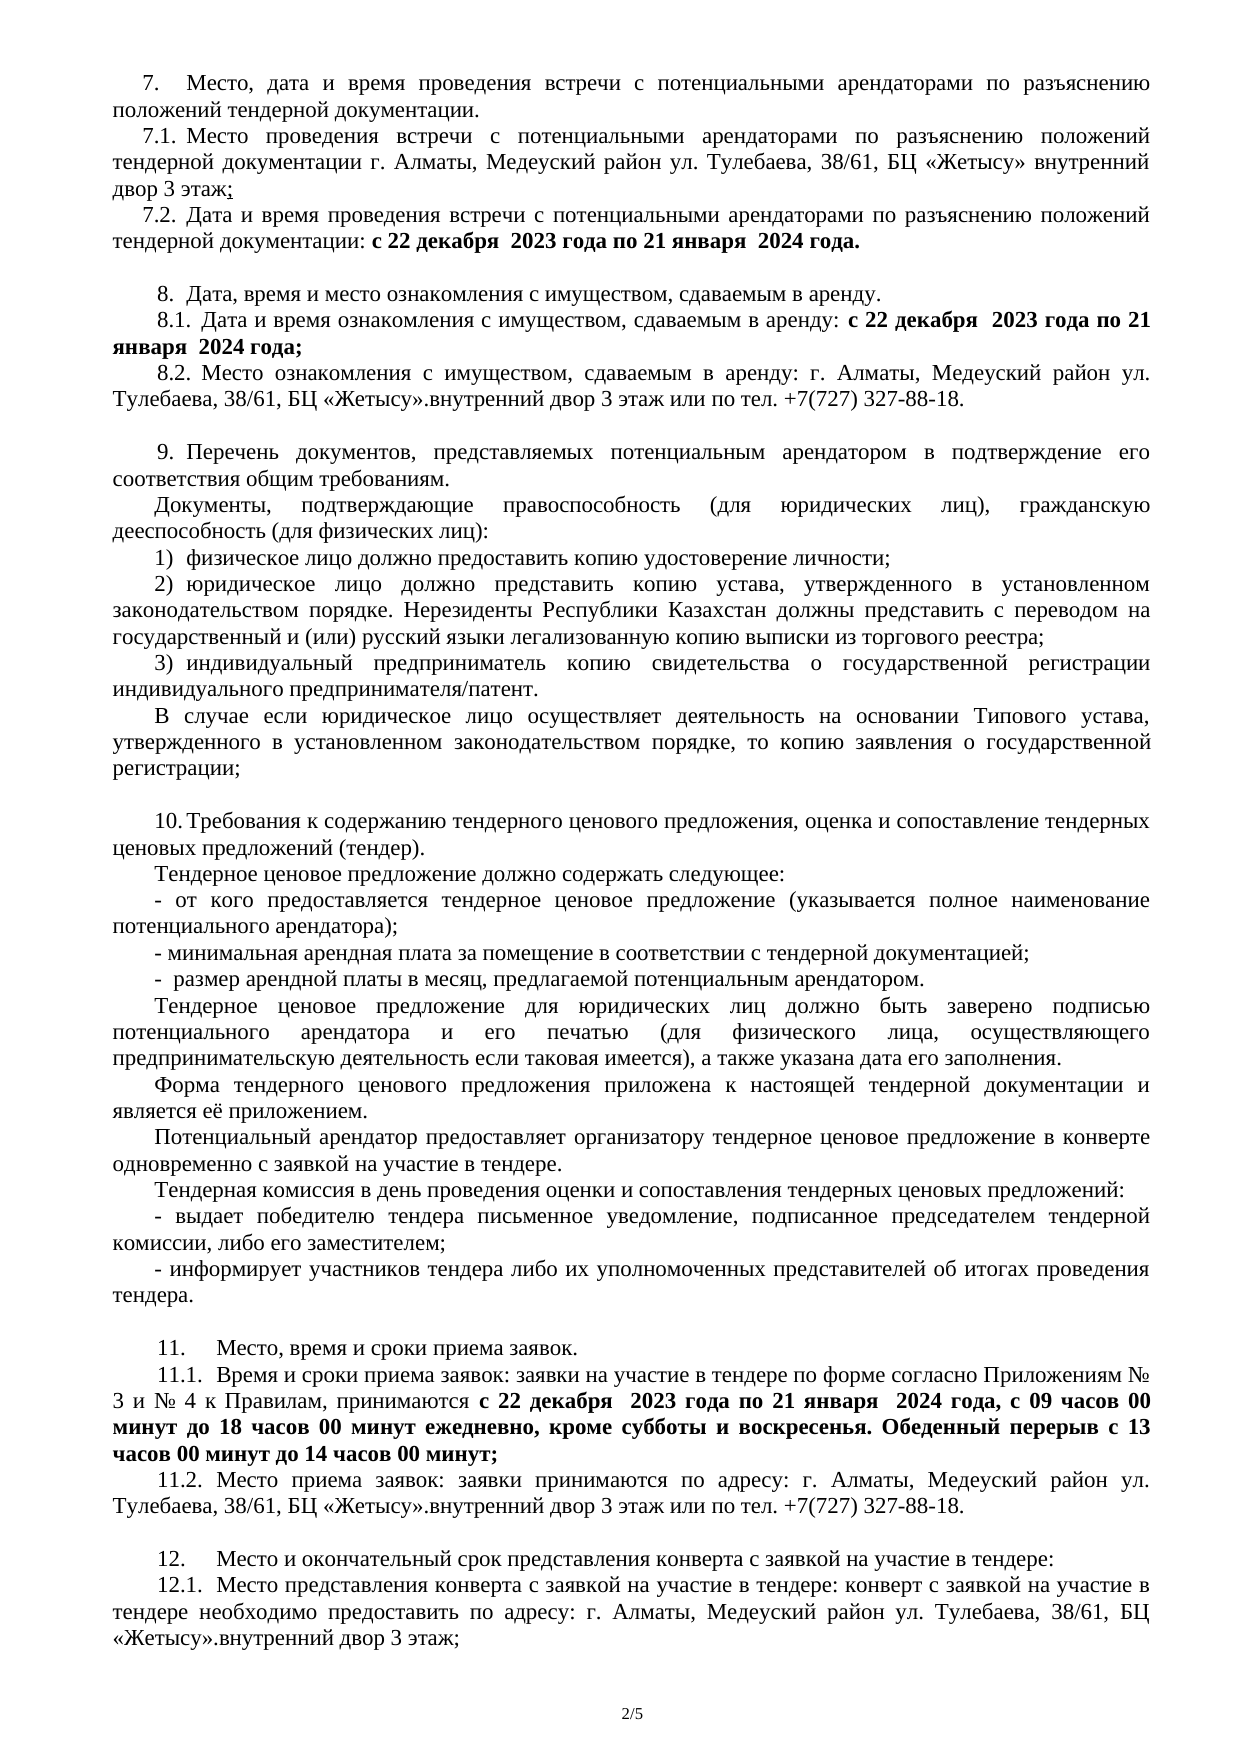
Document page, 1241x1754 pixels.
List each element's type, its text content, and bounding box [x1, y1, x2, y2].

text Тендерная комиссия в день проведения оценки и сопоставления тендерных ценовых предложений: [112, 1176, 1152, 1202]
list Место представления конверта с заявкой на участие в тендере: конверт с заявкой на участие в тендере необходимо предоставить по адресу: г. Алматы, Медеуский район ул. Тулебаева, 38/61, БЦ «Жетысу».внутренний двор 3 этаж; [112, 1571, 1152, 1651]
text - выдает победителю тендера письменное уведомление, подписанное председателем тендерной комиссии, либо его заместителем; [112, 1202, 1152, 1255]
list Дата, время и место ознакомления с имуществом, сдаваемым в аренду. [112, 280, 1152, 306]
text В случае если юридическое лицо осуществляет деятельность на основании Типового устава, утвержденного в установленном законодательством порядке, то копию заявления о государственной регистрации; [112, 702, 1152, 781]
text Тендерное ценовое предложение для юридических лиц должно быть заверено подписью потенциального арендатора и его печатью (для физического лица, осуществляющего предпринимательскую деятельность если таковая имеется), а также указана дата его заполнения. [112, 992, 1152, 1071]
list Место, дата и время проведения встречи с потенциальными арендаторами по разъяснению положений тендерной документации. [112, 69, 1152, 122]
list индивидуальный предприниматель копию свидетельства о государственной регистрации индивидуального предпринимателя/патент. [112, 649, 1152, 702]
list Место, время и сроки приема заявок. [112, 1334, 1152, 1361]
list Место приема заявок: заявки принимаются по адресу: г. Алматы, Медеуский район ул. Тулебаева, 38/61, БЦ «Жетысу».внутренний двор 3 этаж или по тел. +7(727) 327-88-18. [112, 1466, 1152, 1519]
text 10. Требования к содержанию тендерного ценового предложения, оценка и сопоставление тендерных ценовых предложений (тендер). [112, 807, 1152, 860]
text Тендерное ценовое предложение должно содержать следующее: [112, 860, 1152, 886]
text - информирует участников тендера либо их уполномоченных представителей об итогах проведения тендера. [112, 1255, 1152, 1308]
list Перечень документов, представляемых потенциальным арендатором в подтверждение его соответствия общим требованиям. [112, 438, 1152, 491]
text Потенциальный арендатор предоставляет организатору тендерное ценовое предложение в конверте одновременно с заявкой на участие в тендере. [112, 1123, 1152, 1176]
list Место проведения встречи с потенциальными арендаторами по разъяснению положений тендерной документации г. Алматы, Медеуский район ул. Тулебаева, 38/61, БЦ «Жетысу» внутренний двор 3 этаж; [112, 122, 1152, 201]
list Место ознакомления с имуществом, сдаваемым в аренду: г. Алматы, Медеуский район ул. Тулебаева, 38/61, БЦ «Жетысу».внутренний двор 3 этаж или по тел. +7(727) 327-88-18. [112, 359, 1152, 412]
list Дата и время проведения встречи с потенциальными арендаторами по разъяснению положений тендерной документации: с 22 декабря 2023 года по 21 января 2024 года. [112, 201, 1152, 254]
list Дата и время ознакомления с имуществом, сдаваемым в аренду: с 22 декабря 2023 года по 21 января 2024 года; [112, 306, 1152, 359]
text Форма тендерного ценового предложения приложена к настоящей тендерной документации и является её приложением. [112, 1071, 1152, 1123]
list Место и окончательный срок представления конверта с заявкой на участие в тендере: [112, 1545, 1152, 1571]
text - минимальная арендная плата за помещение в соответствии с тендерной документацией; [112, 939, 1152, 965]
text Документы, подтверждающие правоспособность (для юридических лиц), гражданскую дееспособность (для физических лиц): [112, 491, 1152, 544]
list юридическое лицо должно представить копию устава, утвержденного в установленном законодательством порядке. Нерезиденты Республики Казахстан должны представить с переводом на государственный и (или) русский языки легализованную копию выписки из торгового реестра; [112, 570, 1152, 649]
text - размер арендной платы в месяц, предлагаемой потенциальным арендатором. [112, 965, 1152, 992]
list Время и сроки приема заявок: заявки на участие в тендере по форме согласно Приложениям № 3 и № 4 к Правилам, принимаются с 22 декабря 2023 года по 21 января 2024 года, с 09 часов 00 минут до 18 часов 00 минут ежедневно, кроме субботы и воскресенья. Обеденный перерыв с 13 часов 00 минут до 14 часов 00 минут; [112, 1361, 1152, 1466]
text - от кого предоставляется тендерное ценовое предложение (указывается полное наименование потенциального арендатора); [112, 886, 1152, 939]
list физическое лицо должно предоставить копию удостоверение личности; [112, 544, 1152, 570]
